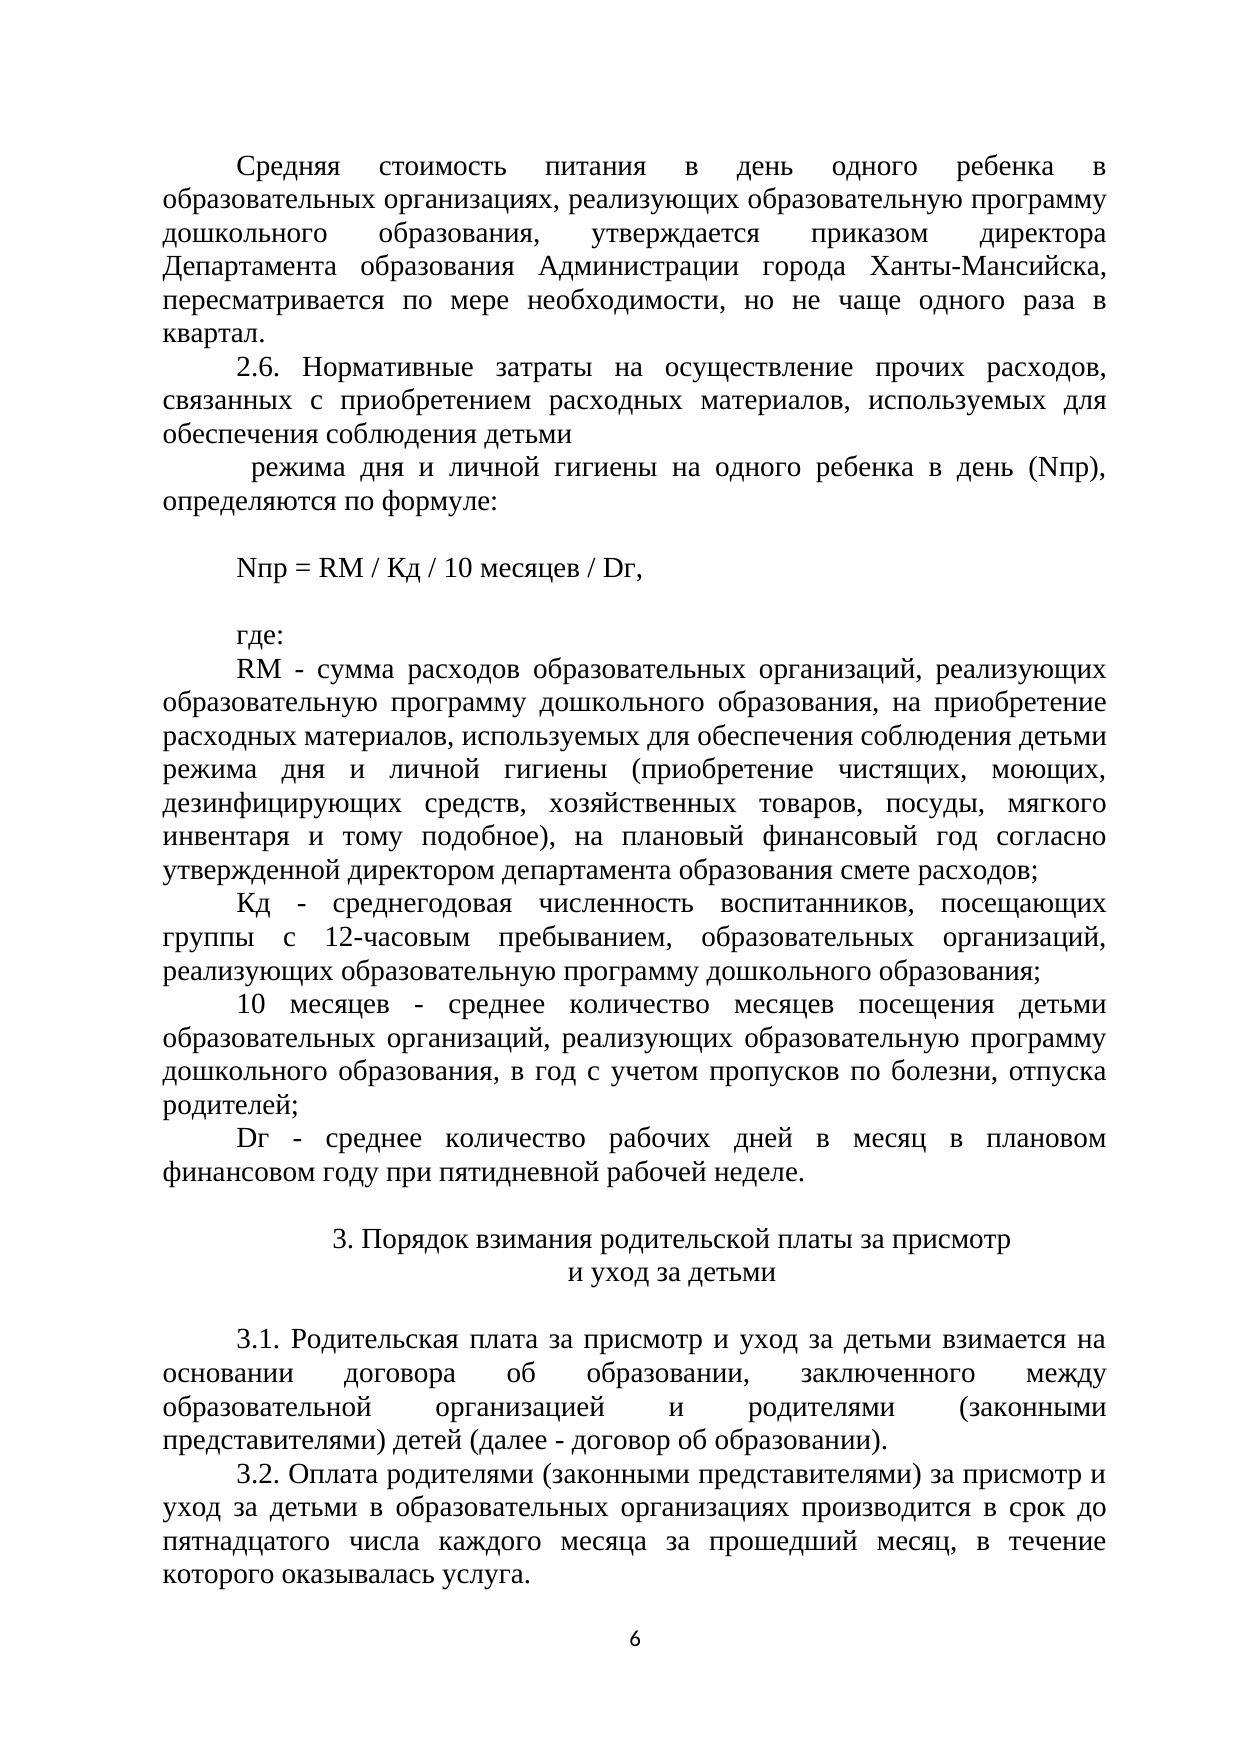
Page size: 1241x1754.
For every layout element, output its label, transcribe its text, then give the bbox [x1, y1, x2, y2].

text RМ - сумма расходов образовательных организаций, реализующих образовательную программу дошкольного образования, на приобретение расходных материалов, используемых для обеспечения соблюдения детьми режима дня и личной гигиены (приобретение чистящих, моющих, дезинфицирующих средств, хозяйственных товаров, посуды, мягкого инвентаря и тому подобное), на плановый финансовый год согласно утвержденной директором департамента образования смете расходов; [162, 651, 1107, 886]
text Кд - среднегодовая численность воспитанников, посещающих группы с 12-часовым пребыванием, образовательных организаций, реализующих образовательную программу дошкольного образования; [162, 886, 1107, 986]
text и уход за детьми [162, 1254, 1107, 1288]
text Dг - среднее количество рабочих дней в месяц в плановом финансовом году при пятидневной рабочей неделе. [162, 1120, 1107, 1187]
text Nпр = RМ / Кд / 10 месяцев / Dг, [162, 550, 1107, 584]
text 3.2. Оплата родителями (законными представителями) за присмотр и уход за детьми в образовательных организациях производится в срок до пятнадцатого числа каждого месяца за прошедший месяц, в течение которого оказывалась услуга. [162, 1456, 1107, 1590]
text Средняя стоимость питания в день одного ребенка в образовательных организациях, реализующих образовательную программу дошкольного образования, утверждается приказом директора Департамента образования Администрации города Ханты-Мансийска, пересматривается по мере необходимости, но не чаще одного раза в квартал. [162, 148, 1107, 349]
text 3.1. Родительская плата за присмотр и уход за детьми взимается на основании договора об образовании, заключенного между образовательной организацией и родителями (законными представителями) детей (далее - договор об образовании). [162, 1322, 1107, 1456]
text режима дня и личной гигиены на одного ребенка в день (Nпр), определяются по формуле: [162, 449, 1107, 517]
text где: [162, 617, 1107, 651]
text 10 месяцев - среднее количество месяцев посещения детьми образовательных организаций, реализующих образовательную программу дошкольного образования, в год с учетом пропусков по болезни, отпуска родителей; [162, 986, 1107, 1120]
text 2.6. Нормативные затраты на осуществление прочих расходов, связанных с приобретением расходных материалов, используемых для обеспечения соблюдения детьми [162, 349, 1107, 449]
text 3. Порядок взимания родительской платы за присмотр [162, 1221, 1107, 1254]
